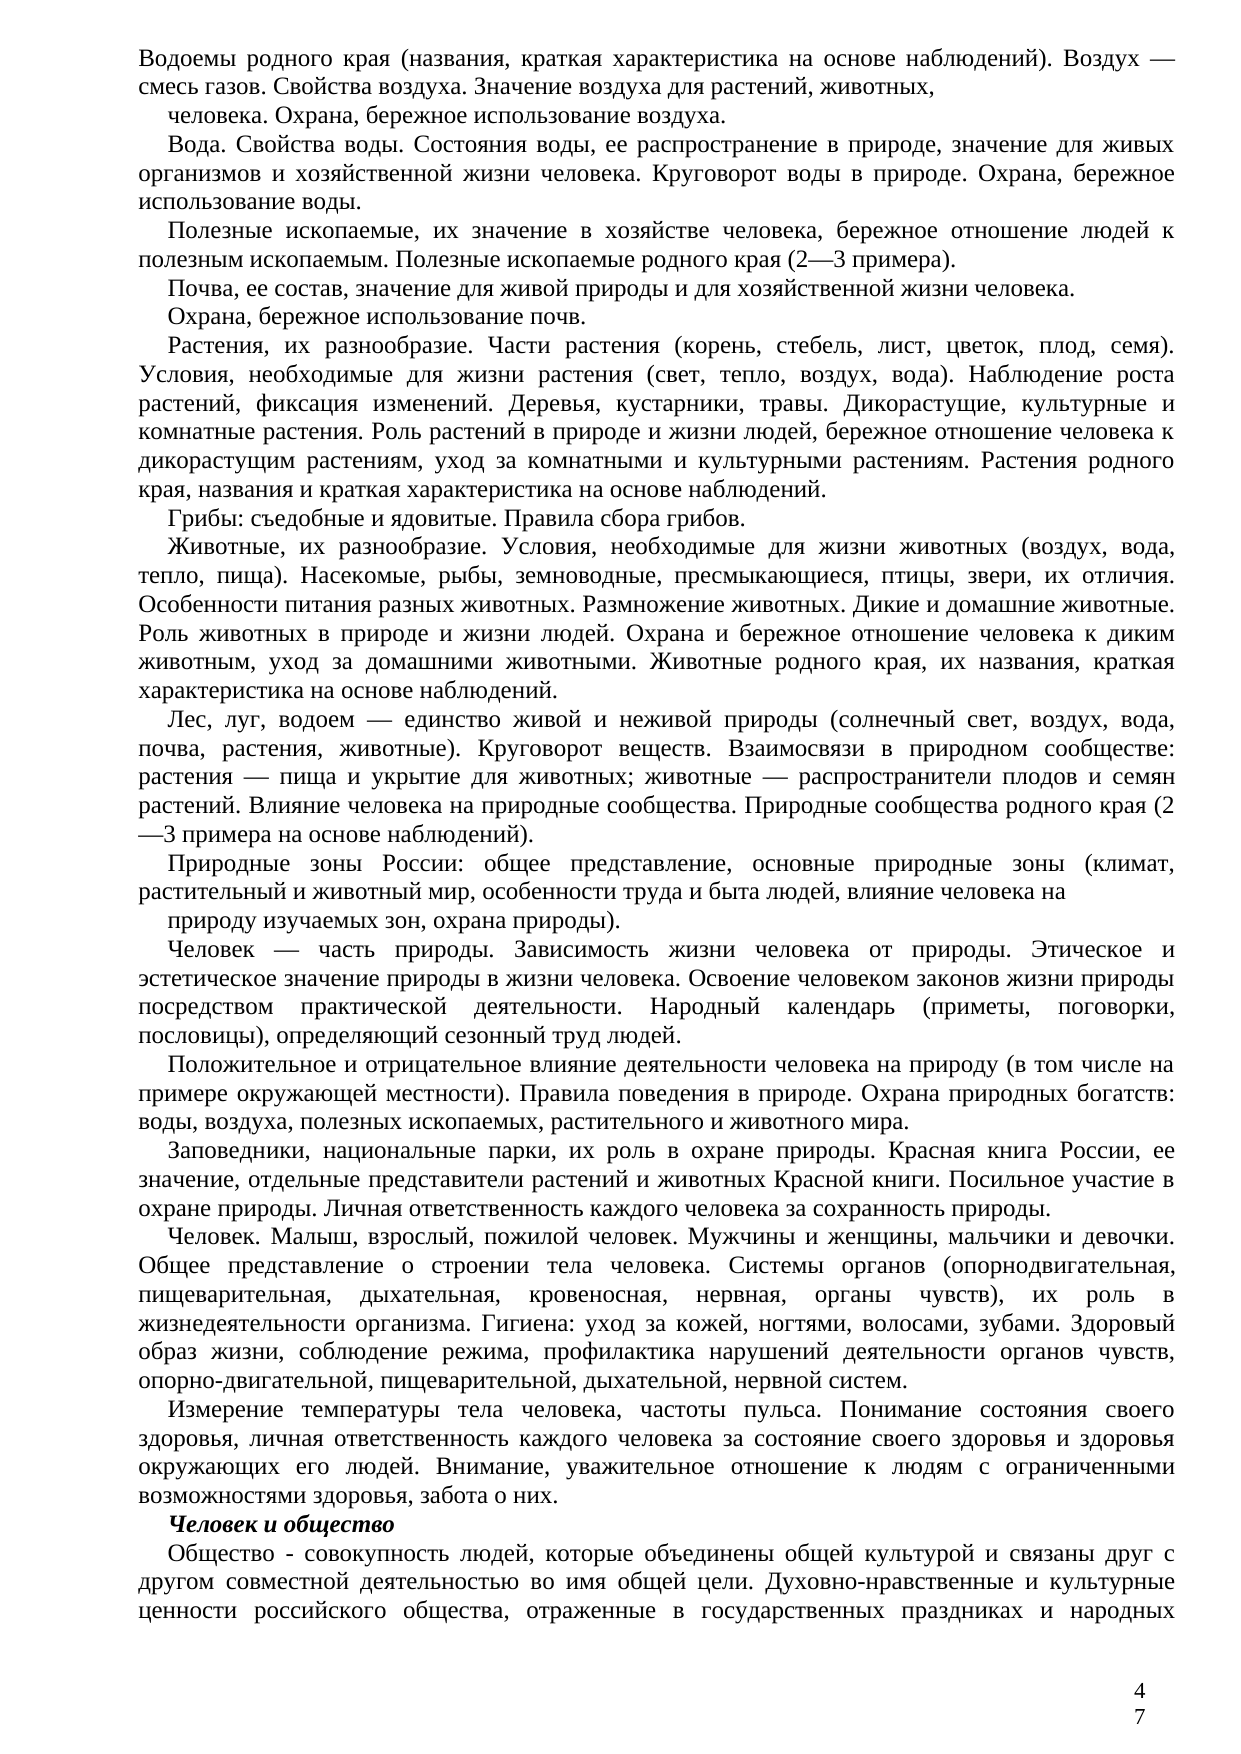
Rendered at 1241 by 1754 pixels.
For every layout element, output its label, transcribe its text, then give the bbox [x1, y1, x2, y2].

text Вода. Свойства воды. Состояния воды, ее распространение в природе, значение для живых организмов и хозяйственной жизни человека. Круговорот воды в природе. Охрана, бережное использование воды. [138, 129, 1176, 215]
text Человек. Малыш, взрослый, пожилой человек. Мужчины и женщины, мальчики и девочки. Общее представление о строении тела человека. Системы органов (опорнодвигательная, пищеварительная, дыхательная, кровеносная, нервная, органы чувств), их роль в жизнедеятельности организма. Гигиена: уход за кожей, ногтями, волосами, зубами. Здоровый образ жизни, соблюдение режима, профилактика нарушений деятельности органов чувств, опорно-двигательной, пищеварительной, дыхательной, нервной систем. [138, 1221, 1176, 1394]
text Почва, ее состав, значение для живой природы и для хозяйственной жизни человека. [82, 273, 1176, 301]
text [138, 43, 1176, 100]
text Человек и общество [82, 1509, 1176, 1538]
text Заповедники, национальные парки, их роль в охране природы. Красная книга России, ее значение, отдельные представители растений и животных Красной книги. Посильное участие в охране природы. Личная ответственность каждого человека за сохранность природы. [138, 1135, 1176, 1221]
text Положительное и отрицательное влияние деятельности человека на природу (в том числе на примере окружающей местности). Правила поведения в природе. Охрана природных богатств: воды, воздуха, полезных ископаемых, растительного и животного мира. [138, 1049, 1176, 1135]
text Измерение температуры тела человека, частоты пульса. Понимание состояния своего здоровья, личная ответственность каждого человека за состояние своего здоровья и здоровья окружающих его людей. Внимание, уважительное отношение к людям с ограниченными возможностями здоровья, забота о них. [138, 1394, 1176, 1509]
text Растения, их разнообразие. Части растения (корень, стебель, лист, цветок, плод, семя). Условия, необходимые для жизни растения (свет, тепло, воздух, вода). Наблюдение роста растений, фиксация изменений. Деревья, кустарники, травы. Дикорастущие, культурные и комнатные растения. Роль растений в природе и жизни людей, бережное отношение человека к дикорастущим растениям, уход за комнатными и культурными растениям. Растения родного края, названия и краткая характеристика на основе наблюдений. [138, 330, 1176, 503]
text Охрана, бережное использование почв. [82, 301, 1176, 330]
text Грибы: съедобные и ядовитые. Правила сбора грибов. [82, 503, 1176, 531]
text Природные зоны России: общее представление, основные природные зоны (климат, растительный и животный мир, особенности труда и быта людей, влияние человека на [138, 848, 1176, 905]
text человека. Охрана, бережное использование воздуха. [82, 100, 1176, 129]
text Полезные ископаемые, их значение в хозяйстве человека, бережное отношение людей к полезным ископаемым. Полезные ископаемые родного края (2—3 примера). [138, 215, 1176, 273]
text Лес, луг, водоем — единство живой и неживой природы (солнечный свет, воздух, вода, почва, растения, животные). Круговорот веществ. Взаимосвязи в природном сообществе: растения — пища и укрытие для животных; животные — распространители плодов и семян растений. Влияние человека на природные сообщества. Природные сообщества родного края (2—3 примера на основе наблюдений). [138, 704, 1176, 848]
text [138, 1538, 1176, 1624]
text природу изучаемых зон, охрана природы). [82, 905, 1176, 934]
text Человек — часть природы. Зависимость жизни человека от природы. Этическое и эстетическое значение природы в жизни человека. Освоение человеком законов жизни природы посредством практической деятельности. Народный календарь (приметы, поговорки, пословицы), определяющий сезонный труд людей. [138, 934, 1176, 1049]
text Животные, их разнообразие. Условия, необходимые для жизни животных (воздух, вода, тепло, пища). Насекомые, рыбы, земноводные, пресмыкающиеся, птицы, звери, их отличия. Особенности питания разных животных. Размножение животных. Дикие и домашние животные. Роль животных в природе и жизни людей. Охрана и бережное отношение человека к диким животным, уход за домашними животными. Животные родного края, их названия, краткая характеристика на основе наблюдений. [138, 531, 1176, 704]
